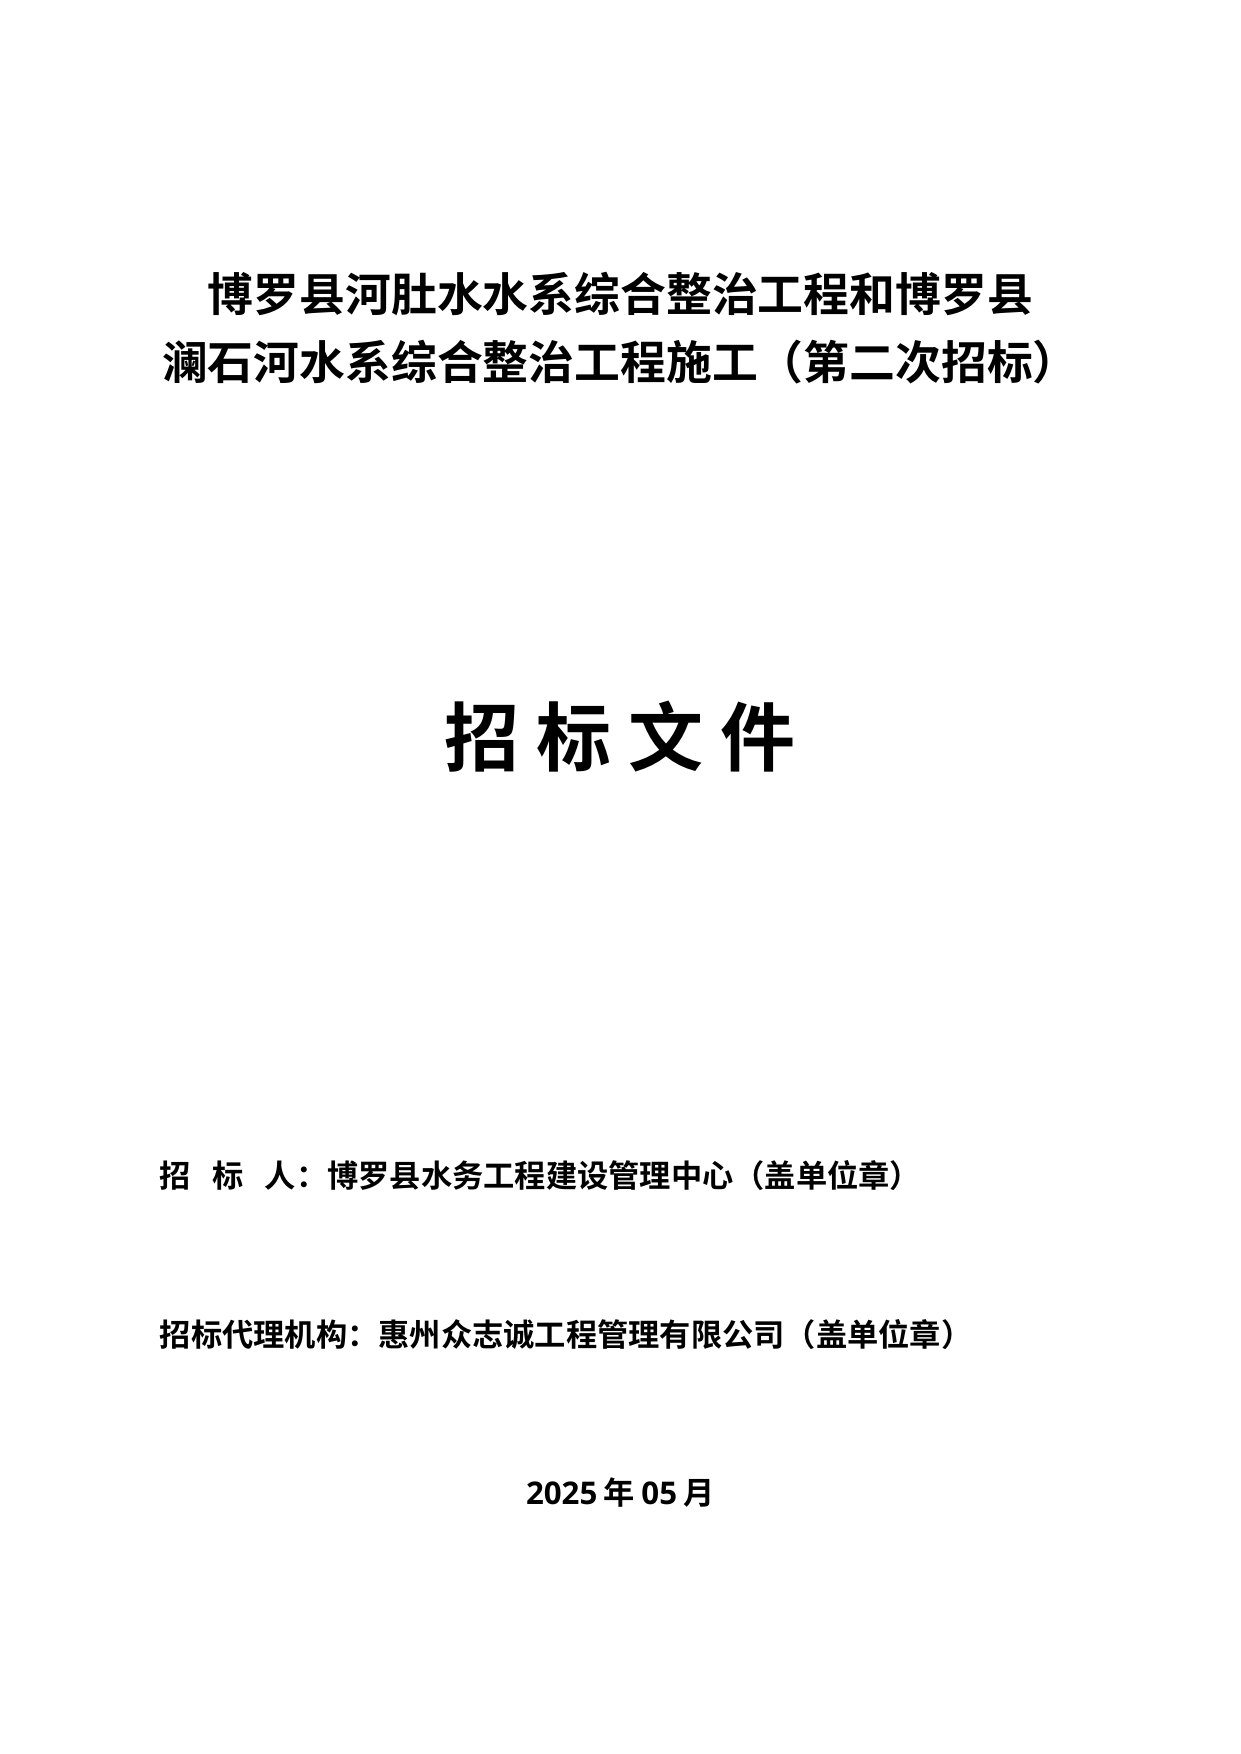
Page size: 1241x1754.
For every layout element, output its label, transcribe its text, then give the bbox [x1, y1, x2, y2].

text 招 标 人：博罗县水务工程建设管理中心（盖单位章） [159, 1140, 1081, 1208]
text 招标代理机构：惠州众志诚工程管理有限公司（盖单位章） [159, 1298, 1081, 1366]
text 2025年05月 [159, 1457, 1081, 1525]
text 招 标 文 件 [159, 665, 1081, 801]
text 博罗县河肚水水系综合整治工程和博罗县 [159, 257, 1081, 325]
text 澜石河水系综合整治工程施工（第二次招标） [159, 325, 1081, 393]
